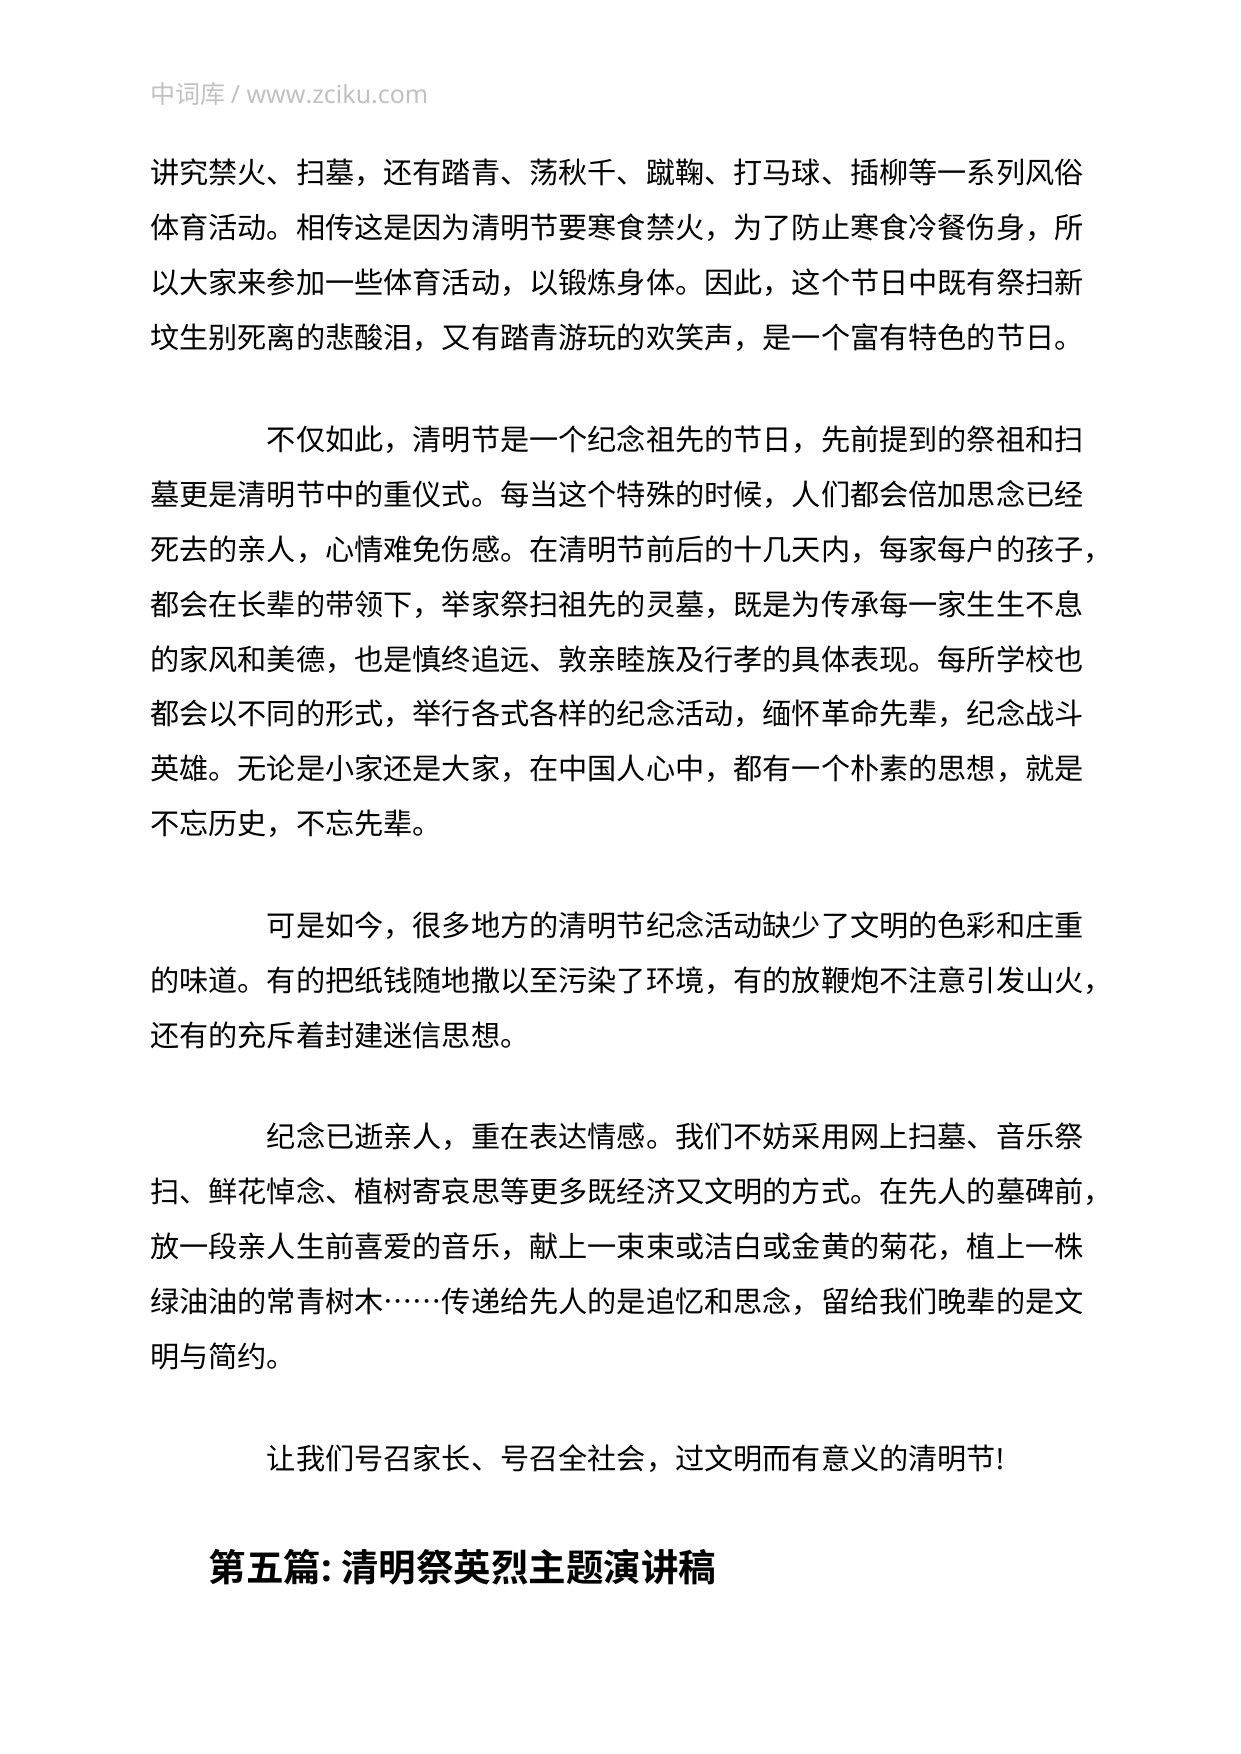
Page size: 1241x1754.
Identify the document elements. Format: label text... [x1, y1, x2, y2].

text 让我们号召家长、号召全社会，过文明而有意义的清明节! [150, 1435, 1090, 1478]
text 不仅如此，清明节是一个纪念祖先的节日，先前提到的祭祖和扫墓更是清明节中的重仪式。每当这个特殊的时候，人们都会倍加思念已经死去的亲人，心情难免伤感。在清明节前后的十几天内，每家每户的孩子，都会在长辈的带领下，举家祭扫祖先的灵墓，既是为传承每一家生生不息的家风和美德，也是慎终追远、敦亲睦族及行孝的具体表现。每所学校也都会以不同的形式，举行各式各样的纪念活动，缅怀革命先辈，纪念战斗英雄。无论是小家还是大家，在中国人心中，都有一个朴素的思想，就是不忘历史，不忘先辈。 [150, 416, 1090, 843]
text 第五篇: 清明祭英烈主题演讲稿 [150, 1537, 1090, 1592]
text 可是如今，很多地方的清明节纪念活动缺少了文明的色彩和庄重的味道。有的把纸钱随地撒以至污染了环境，有的放鞭炮不注意引发山火，还有的充斥着封建迷信思想。 [150, 902, 1090, 1054]
text 纪念已逝亲人，重在表达情感。我们不妨采用网上扫墓、音乐祭扫、鲜花悼念、植树寄哀思等更多既经济又文明的方式。在先人的墓碑前，放一段亲人生前喜爱的音乐，献上一束束或洁白或金黄的菊花，植上一株绿油油的常青树木……传递给先人的是追忆和思念，留给我们晚辈的是文明与简约。 [150, 1114, 1090, 1376]
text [150, 150, 1090, 357]
